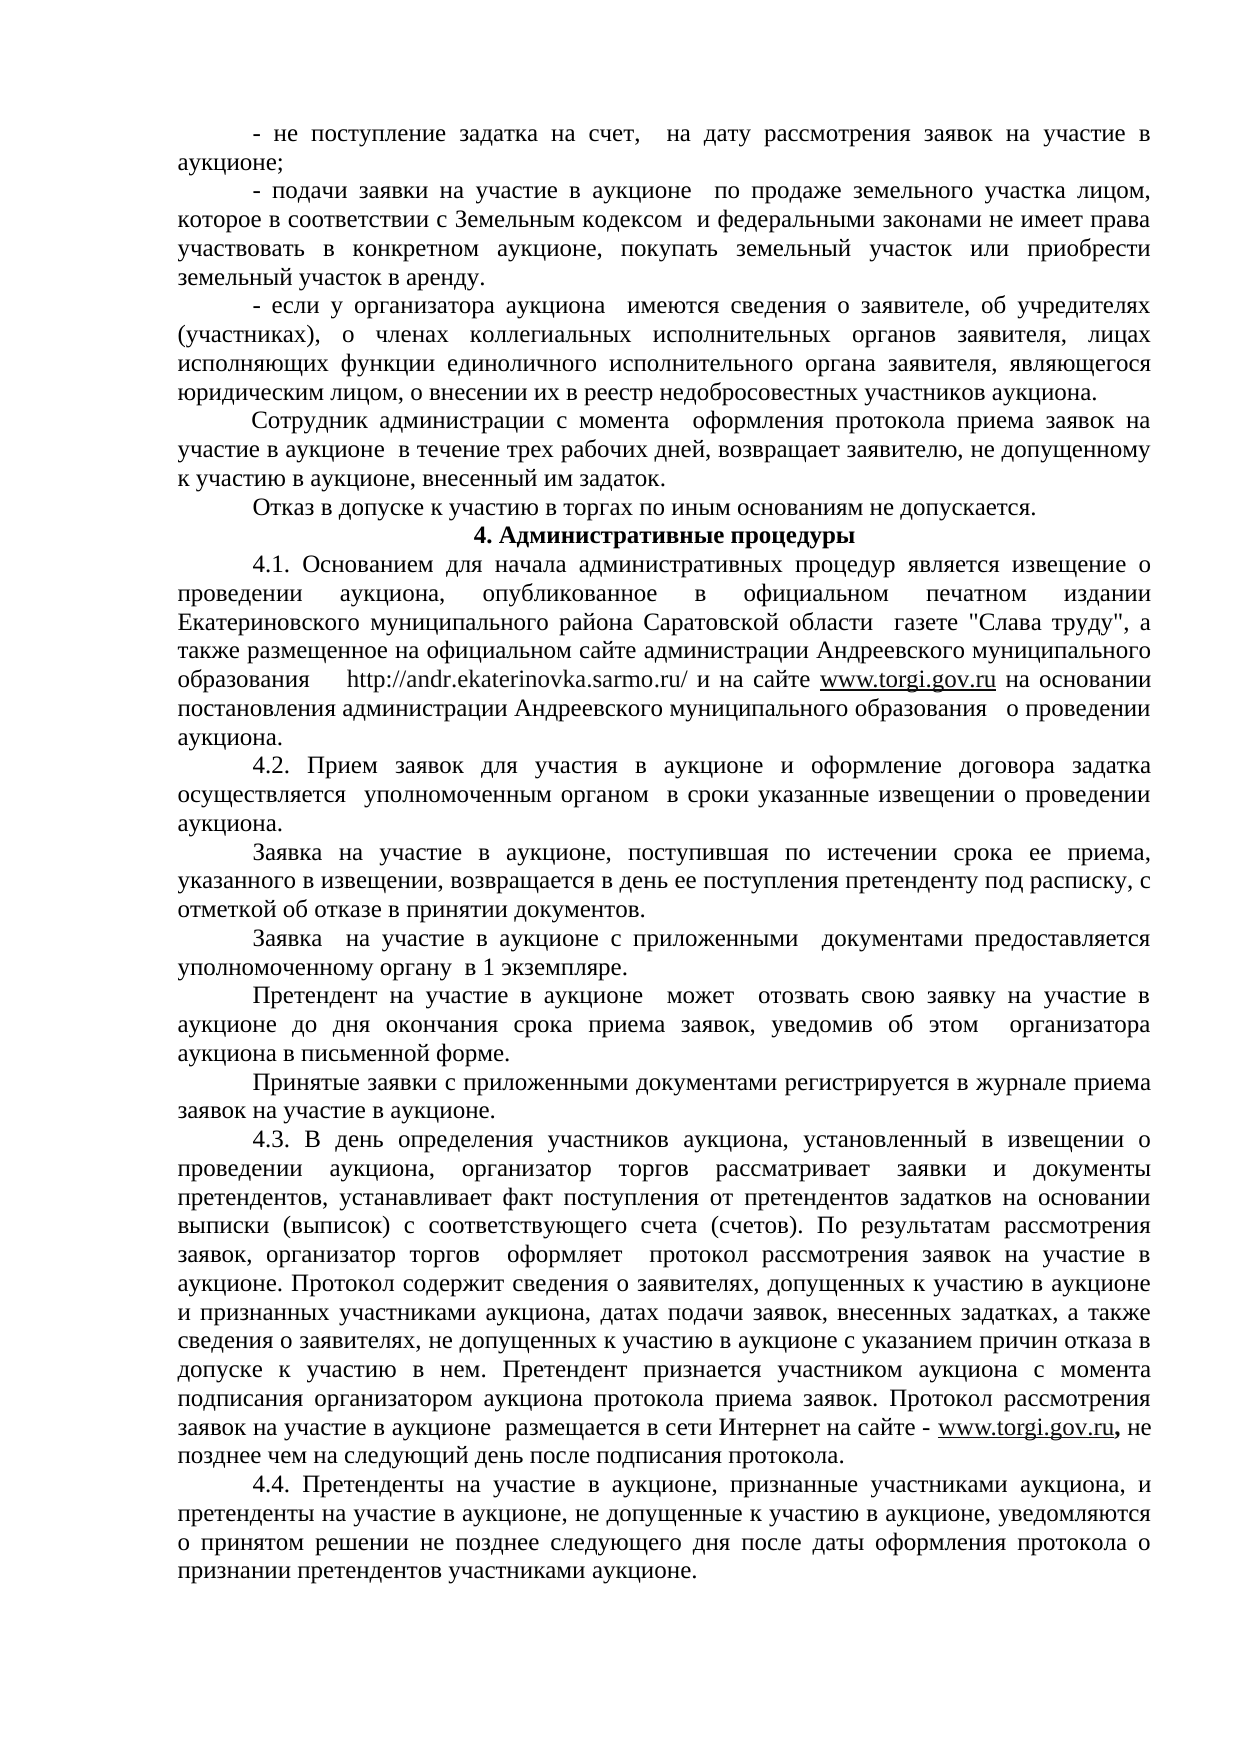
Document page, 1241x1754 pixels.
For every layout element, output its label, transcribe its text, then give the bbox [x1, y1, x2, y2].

text - если у организатора аукциона имеются сведения о заявителе, об учредителях (участниках), о членах коллегиальных исполнительных органов заявителя, лицах исполняющих функции единоличного исполнительного органа заявителя, являющегося юридическим лицом, о внесении их в реестр недобросовестных участников аукциона. [177, 291, 1152, 406]
text 4. Административные процедуры [177, 521, 1152, 549]
text 4.3. В день определения участников аукциона, установленный в извещении о проведении аукциона, организатор торгов рассматривает заявки и документы претендентов, устанавливает факт поступления от претендентов задатков на основании выписки (выписок) с соответствующего счета (счетов). По результатам рассмотрения заявок, организатор торгов оформляет протокол рассмотрения заявок на участие в аукционе. Протокол содержит сведения о заявителях, допущенных к участию в аукционе и признанных участниками аукциона, датах подачи заявок, внесенных задатках, а также сведения о заявителях, не допущенных к участию в аукционе с указанием причин отказа в допуске к участию в нем. Претендент признается участником аукциона с момента подписания организатором аукциона протокола приема заявок. Протокол рассмотрения заявок на участие в аукционе размещается в сети Интернет на сайте - www.torgi.gov.ru, не позднее чем на следующий день после подписания протокола. [177, 1124, 1152, 1469]
text Отказ в допуске к участию в торгах по иным основаниям не допускается. [177, 492, 1152, 521]
text - не поступление задатка на счет, на дату рассмотрения заявок на участие в аукционе; [177, 118, 1152, 176]
text 4.2. Прием заявок для участия в аукционе и оформление договора задатка осуществляется уполномоченным органом в сроки указанные извещении о проведении аукциона. [177, 751, 1152, 837]
text 4.1. Основанием для начала административных процедур является извещение о проведении аукциона, опубликованное в официальном печатном издании Екатериновского муниципального района Саратовской области газете "Слава труду", а также размещенное на официальном сайте администрации Андреевского муниципального образования http://andr.ekaterinovka.sarmo.ru/ и на сайте www.torgi.gov.ru на основании постановления администрации Андреевского муниципального образования о проведении аукциона. [177, 549, 1152, 751]
text 4.4. Претенденты на участие в аукционе, признанные участниками аукциона, и претенденты на участие в аукционе, не допущенные к участию в аукционе, уведомляются о принятом решении не позднее следующего дня после даты оформления протокола о признании претендентов участниками аукционе. [177, 1469, 1152, 1584]
text Заявка на участие в аукционе, поступившая по истечении срока ее приема, указанного в извещении, возвращается в день ее поступления претенденту под расписку, с отметкой об отказе в принятии документов. [177, 837, 1152, 923]
text Сотрудник администрации с момента оформления протокола приема заявок на участие в аукционе в течение трех рабочих дней, возвращает заявителю, не допущенному к участию в аукционе, внесенный им задаток. [177, 406, 1152, 492]
text Принятые заявки с приложенными документами регистрируется в журнале приема заявок на участие в аукционе. [177, 1067, 1152, 1124]
text Заявка на участие в аукционе с приложенными документами предоставляется уполномоченному органу в 1 экземпляре. [177, 923, 1152, 981]
text - подачи заявки на участие в аукционе по продаже земельного участка лицом, которое в соответствии с Земельным кодексом и федеральными законами не имеет права участвовать в конкретном аукционе, покупать земельный участок или приобрести земельный участок в аренду. [177, 176, 1152, 291]
text Претендент на участие в аукционе может отозвать свою заявку на участие в аукционе до дня окончания срока приема заявок, уведомив об этом организатора аукциона в письменной форме. [177, 981, 1152, 1067]
